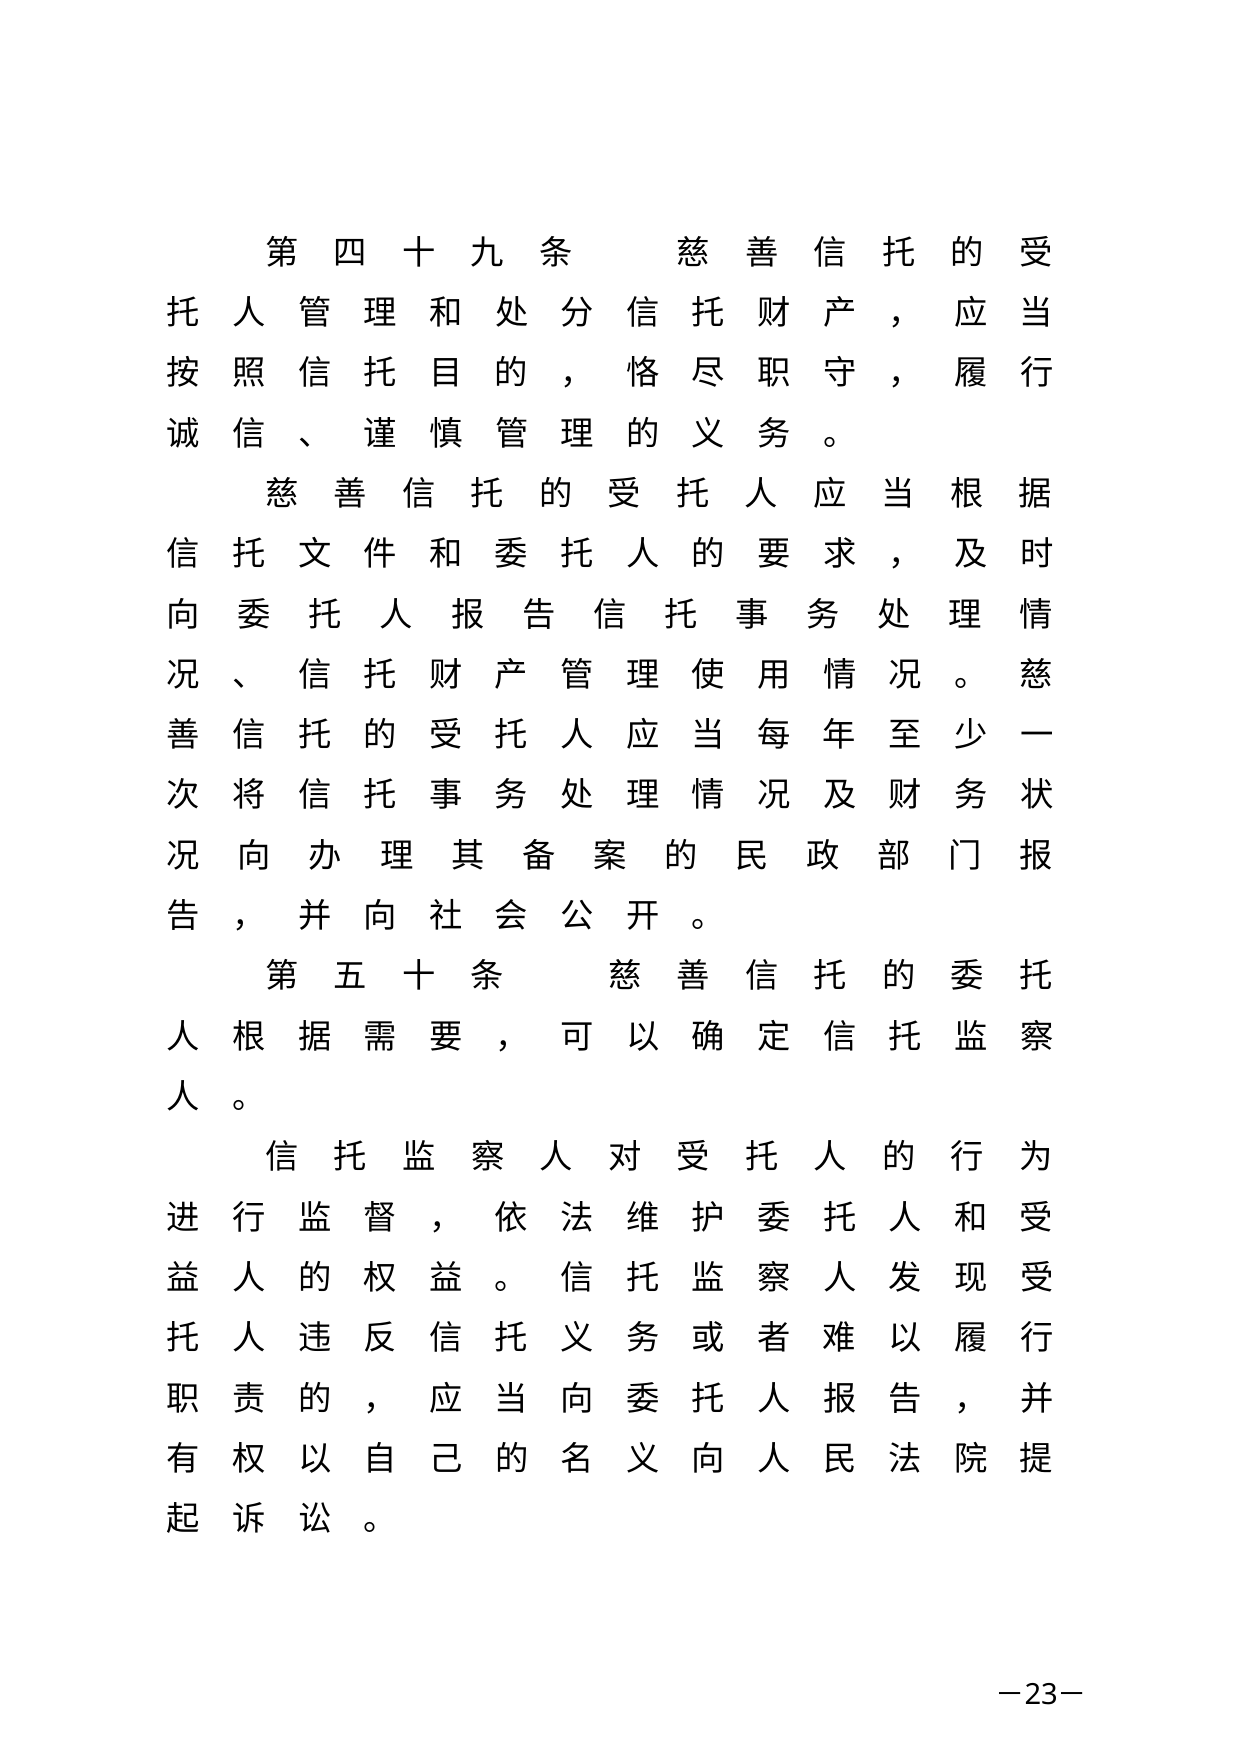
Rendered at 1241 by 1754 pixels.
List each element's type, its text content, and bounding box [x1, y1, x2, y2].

text 慈善信托的受托人应当根据信托文件和委托人的要求，及时向委托人报告信托事务处理情况、信托财产管理使用情况。慈善信托的受托人应当每年至少一次将信托事务处理情况及财务状况向办理其备案的民政部门报告，并向社会公开。 [167, 461, 1085, 943]
text 第五十条 慈善信托的委托人根据需要，可以确定信托监察人。 [167, 943, 1085, 1124]
text 信托监察人对受托人的行为进行监督，依法维护委托人和受益人的权益。信托监察人发现受托人违反信托义务或者难以履行职责的，应当向委托人报告，并有权以自己的名义向人民法院提起诉讼。 [167, 1124, 1085, 1546]
text 第四十九条 慈善信托的受托人管理和处分信托财产，应当按照信托目的，恪尽职守，履行诚信、谨慎管理的义务。 [167, 219, 1085, 461]
